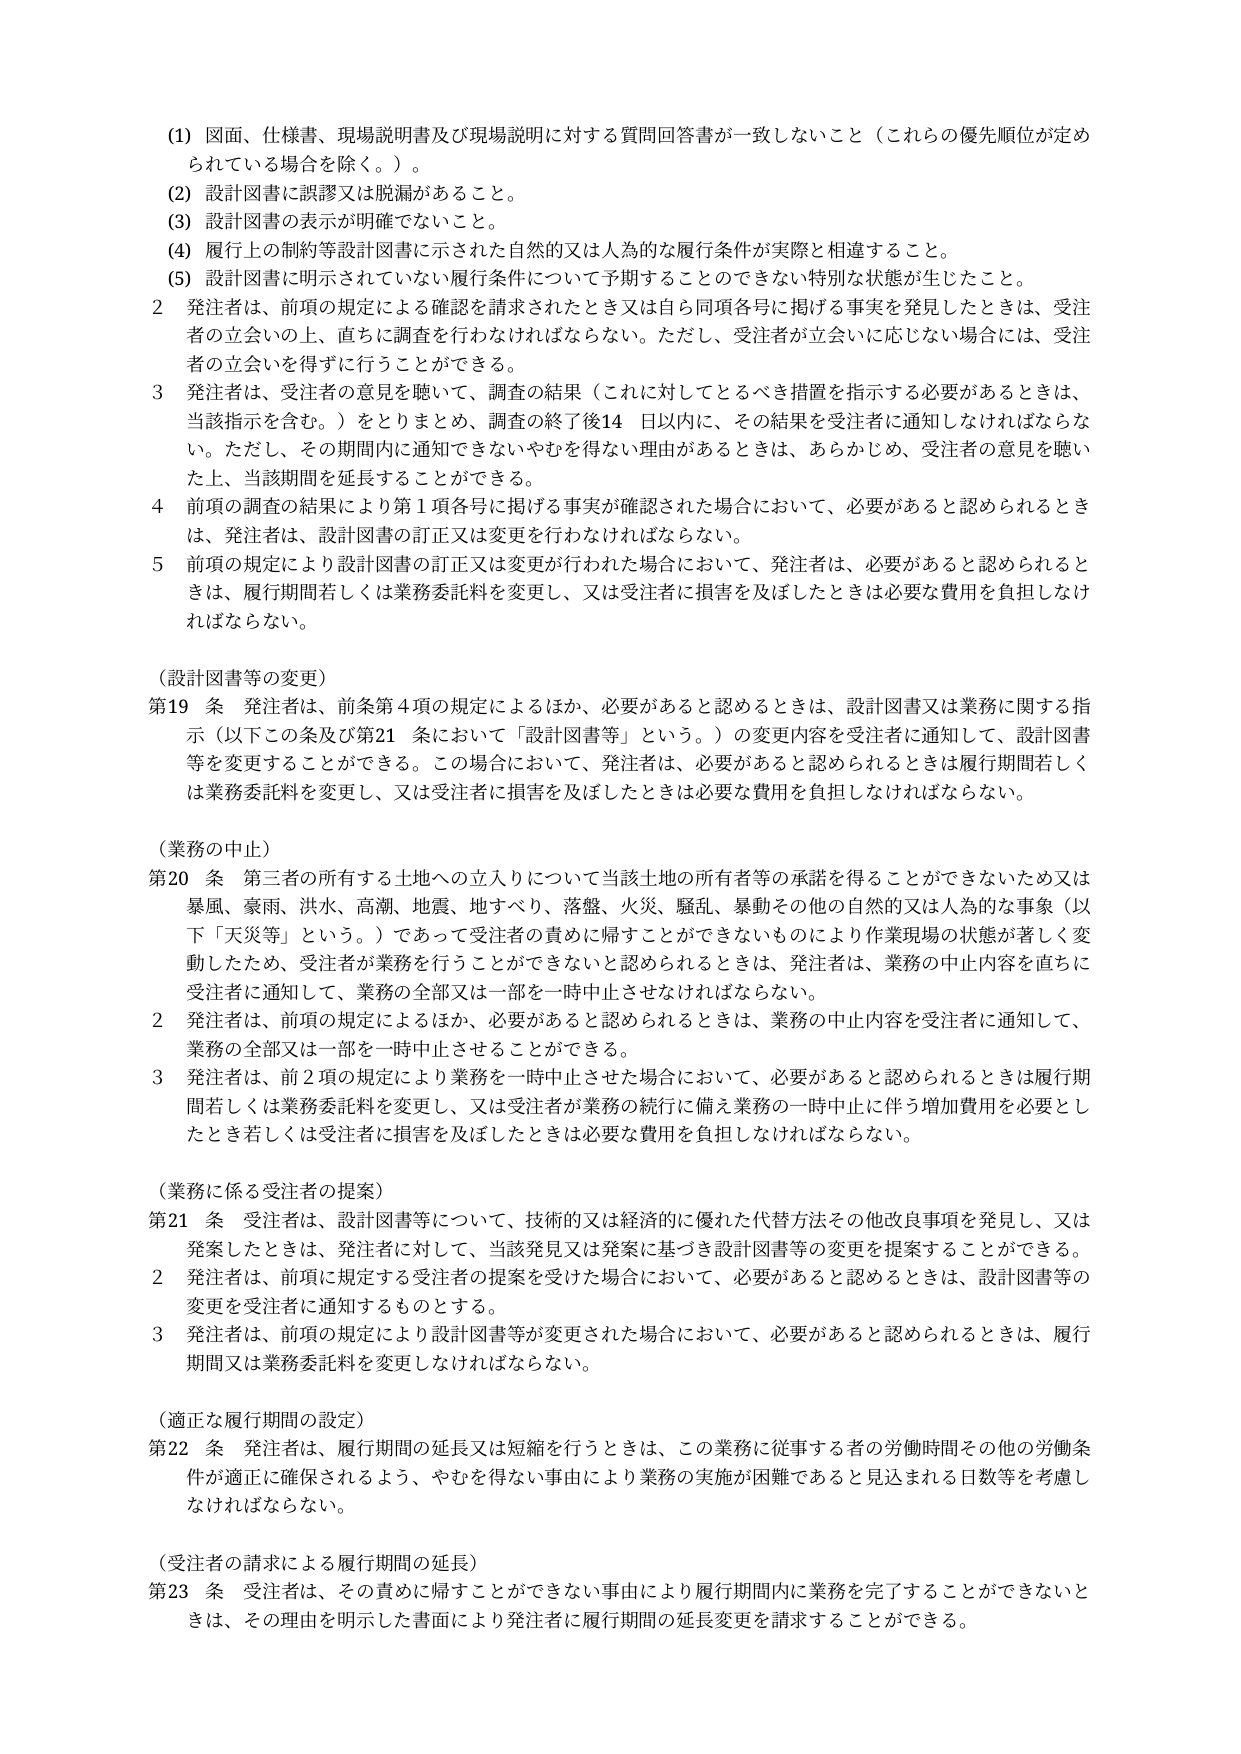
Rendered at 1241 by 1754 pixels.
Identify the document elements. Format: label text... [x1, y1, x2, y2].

text （適正な履行期間の設定） [149, 1405, 1091, 1433]
text 第20条 第三者の所有する土地への立入りについて当該土地の所有者等の承諾を得ることができないため又は暴風、豪雨、洪水、高潮、地震、地すべり、落盤、火災、騒乱、暴動その他の自然的又は人為的な事象（以下「天災等」という。）であって受注者の責めに帰すことができないものにより作業現場の状態が著しく変動したため、受注者が業務を行うことができないと認められるときは、発注者は、業務の中止内容を直ちに受注者に通知して、業務の全部又は一部を一時中止させなければならない。 [149, 863, 1091, 1005]
text 第19条 発注者は、前条第４項の規定によるほか、必要があると認めるときは、設計図書又は業務に関する指示（以下この条及び第21条において「設計図書等」という。）の変更内容を受注者に通知して、設計図書等を変更することができる。この場合において、発注者は、必要があると認められるときは履行期間若しくは業務委託料を変更し、又は受注者に損害を及ぼしたときは必要な費用を負担しなければならない。 [149, 691, 1091, 806]
text 第23条 受注者は、その責めに帰すことができない事由により履行期間内に業務を完了することができないときは、その理由を明示した書面により発注者に履行期間の延長変更を請求することができる。 [149, 1576, 1091, 1633]
text （受注者の請求による履行期間の延長） [149, 1548, 1091, 1576]
text ３ 発注者は、前項の規定により設計図書等が変更された場合において、必要があると認められるときは、履行期間又は業務委託料を変更しなければならない。 [149, 1319, 1091, 1376]
text ３ 発注者は、前２項の規定により業務を一時中止させた場合において、必要があると認められるときは履行期間若しくは業務委託料を変更し、又は受注者が業務の続行に備え業務の一時中止に伴う増加費用を必要としたとき若しくは受注者に損害を及ぼしたときは必要な費用を負担しなければならない。 [149, 1062, 1091, 1148]
text （業務に係る受注者の提案） [149, 1177, 1091, 1205]
text (3) 設計図書の表示が明確でないこと。 [168, 206, 1091, 235]
text (5) 設計図書に明示されていない履行条件について予期することのできない特別な状態が生じたこと。 [149, 263, 1091, 292]
text ２ 発注者は、前項の規定による確認を請求されたとき又は自ら同項各号に掲げる事実を発見したときは、受注者の立会いの上、直ちに調査を行わなければならない。ただし、受注者が立会いに応じない場合には、受注者の立会いを得ずに行うことができる。 [149, 292, 1091, 377]
text (4) 履行上の制約等設計図書に示された自然的又は人為的な履行条件が実際と相違すること。 [168, 235, 1091, 263]
text ３ 発注者は、受注者の意見を聴いて、調査の結果（これに対してとるべき措置を指示する必要があるときは、当該指示を含む。）をとりまとめ、調査の終了後14日以内に、その結果を受注者に通知しなければならない。ただし、その期間内に通知できないやむを得ない理由があるときは、あらかじめ、受注者の意見を聴いた上、当該期間を延長することができる。 [149, 377, 1091, 492]
text （設計図書等の変更） [149, 663, 1091, 691]
text （業務の中止） [149, 834, 1091, 863]
text 第21条 受注者は、設計図書等について、技術的又は経済的に優れた代替方法その他改良事項を発見し、又は発案したときは、発注者に対して、当該発見又は発案に基づき設計図書等の変更を提案することができる。 [149, 1205, 1091, 1262]
text ２ 発注者は、前項に規定する受注者の提案を受けた場合において、必要があると認めるときは、設計図書等の変更を受注者に通知するものとする。 [149, 1262, 1091, 1319]
text 第22条 発注者は、履行期間の延長又は短縮を行うときは、この業務に従事する者の労働時間その他の労働条件が適正に確保されるよう、やむを得ない事由により業務の実施が困難であると見込まれる日数等を考慮しなければならない。 [149, 1433, 1091, 1519]
text (2) 設計図書に誤謬又は脱漏があること。 [168, 178, 1091, 206]
text (1) 図面、仕様書、現場説明書及び現場説明に対する質問回答書が一致しないこと（これらの優先順位が定められている場合を除く。）。 [168, 121, 1091, 178]
text ４ 前項の調査の結果により第１項各号に掲げる事実が確認された場合において、必要があると認められるときは、発注者は、設計図書の訂正又は変更を行わなければならない。 [149, 492, 1091, 549]
text ５ 前項の規定により設計図書の訂正又は変更が行われた場合において、発注者は、必要があると認められるときは、履行期間若しくは業務委託料を変更し、又は受注者に損害を及ぼしたときは必要な費用を負担しなければならない。 [149, 549, 1091, 634]
text ２ 発注者は、前項の規定によるほか、必要があると認められるときは、業務の中止内容を受注者に通知して、業務の全部又は一部を一時中止させることができる。 [149, 1005, 1091, 1062]
